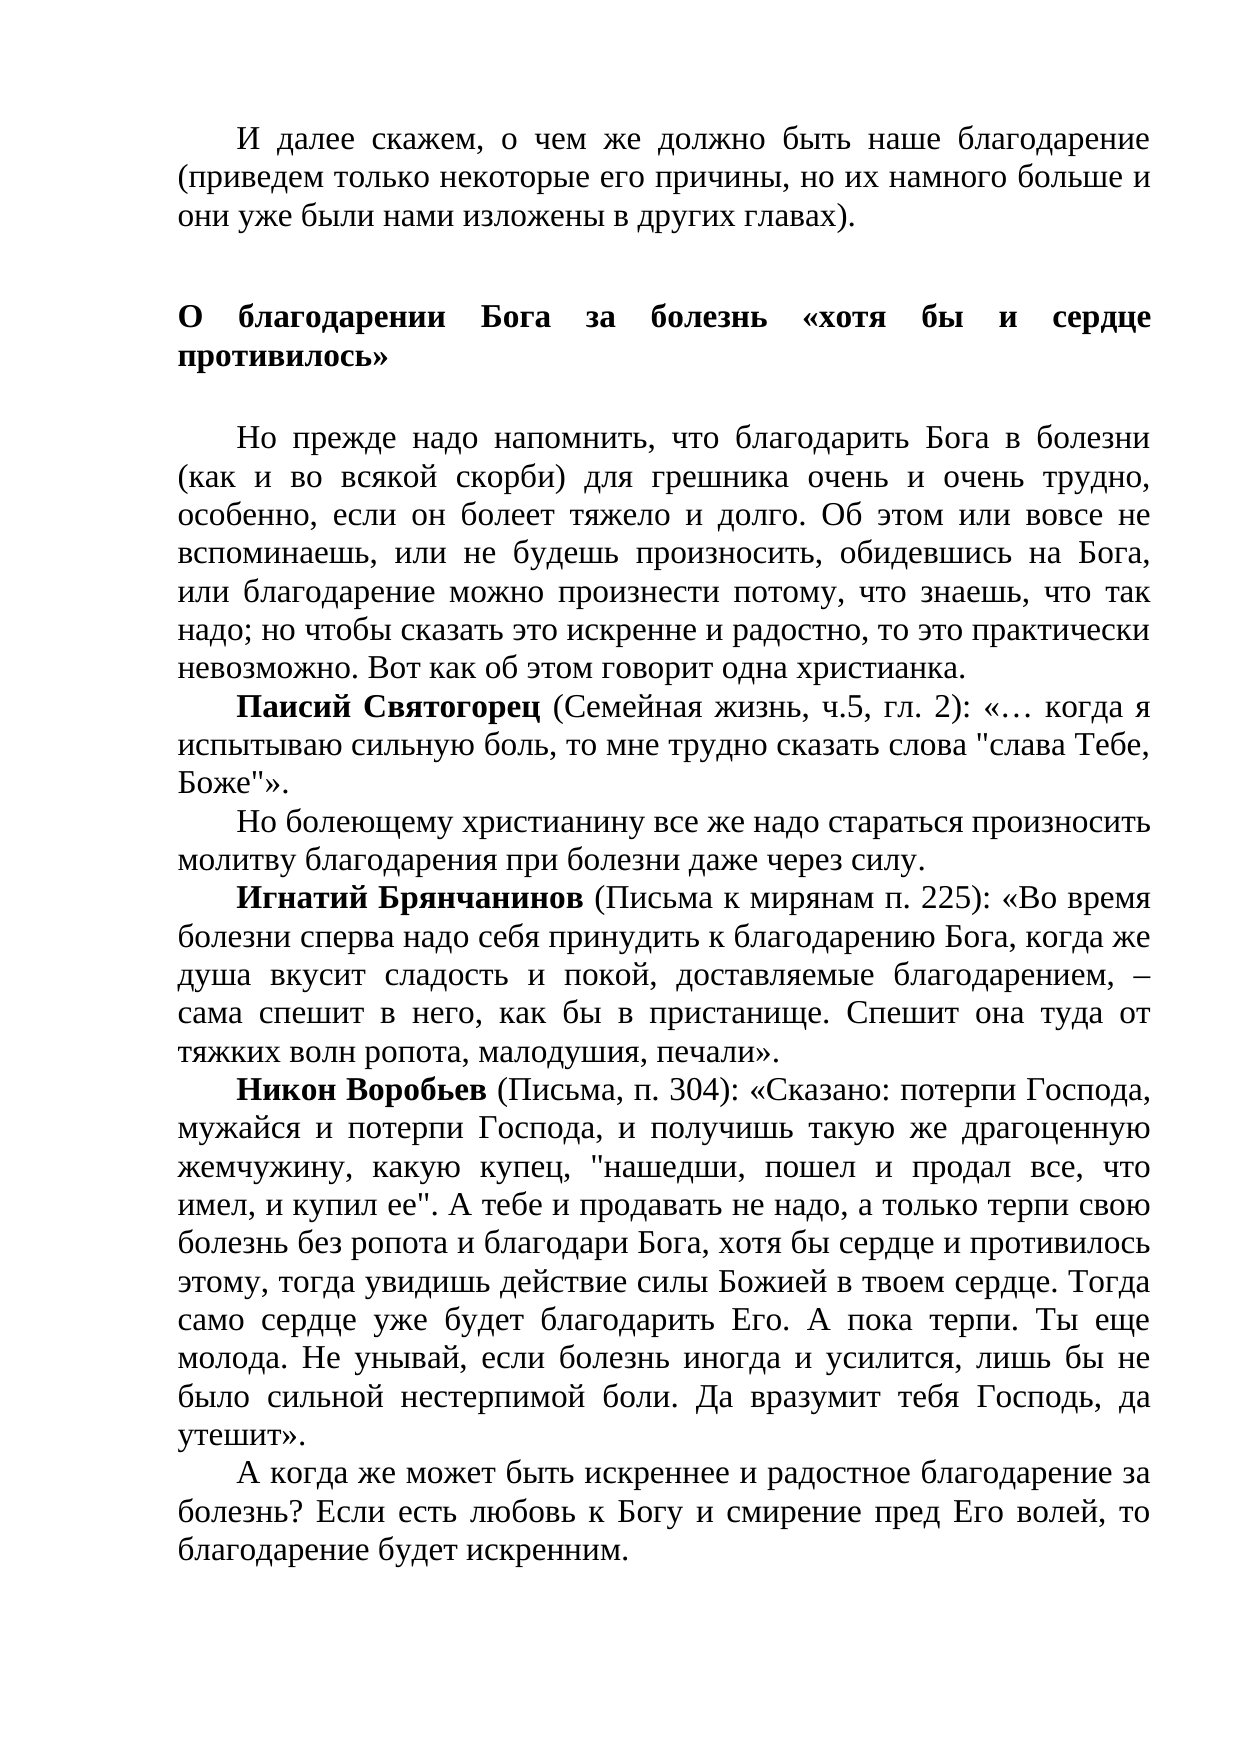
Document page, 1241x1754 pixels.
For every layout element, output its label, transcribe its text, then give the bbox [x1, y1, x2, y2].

text И далее скажем, о чем же должно быть наше благодарение (приведем только некоторые его причины, но их намного больше и они уже были нами изложены в других главах). [177, 118, 1152, 233]
text Но болеющему христианину все же надо стараться произносить молитву благодарения при болезни даже через силу. [177, 801, 1152, 878]
text А когда же может быть искреннее и радостное благодарение за болезнь? Если есть любовь к Богу и смирение пред Его волей, то благодарение будет искренним. [177, 1453, 1152, 1568]
text Но прежде надо напомнить, что благодарить Бога в болезни (как и во всякой скорби) для грешника очень и очень трудно, особенно, если он болеет тяжело и долго. Об этом или вовсе не вспоминаешь, или не будешь произносить, обидевшись на Бога, или благодарение можно произнести потому, что знаешь, что так надо; но чтобы сказать это искренне и радостно, то это практически невозможно. Вот как об этом говорит одна христианка. [177, 418, 1152, 686]
text Игнатий Брянчанинов (Письма к мирянам п. 225): «Во время болезни сперва надо себя принудить к благодарению Бога, когда же душа вкусит сладость и покой, доставляемые благодарением, – сама спешит в него, как бы в пристанище. Спешит она туда от тяжких волн ропота, малодушия, печали». [177, 878, 1152, 1069]
text Паисий Святогорец (Семейная жизнь, ч.5, гл. 2): «… когда я испытываю сильную боль, то мне трудно сказать слова "слава Тебе, Боже"». [177, 686, 1152, 801]
subtitle О благодарении Бога за болезнь «хотя бы и сердце противилось» [177, 296, 1152, 373]
text Никон Воробьев (Письма, п. 304): «Сказано: потерпи Господа, мужайся и потерпи Господа, и получишь такую же драгоценную жемчужину, какую купец, "нашедши, пошел и продал все, что имел, и купил ее". А тебе и продавать не надо, а только терпи свою болезнь без ропота и благодари Бога, хотя бы сердце и противилось этому, тогда увидишь действие силы Божией в твоем сердце. Тогда само сердце уже будет благодарить Его. А пока терпи. Ты еще молода. Не унывай, если болезнь иногда и усилится, лишь бы не было сильной нестерпимой боли. Да вразумит тебя Господь, да утешит». [177, 1069, 1152, 1453]
